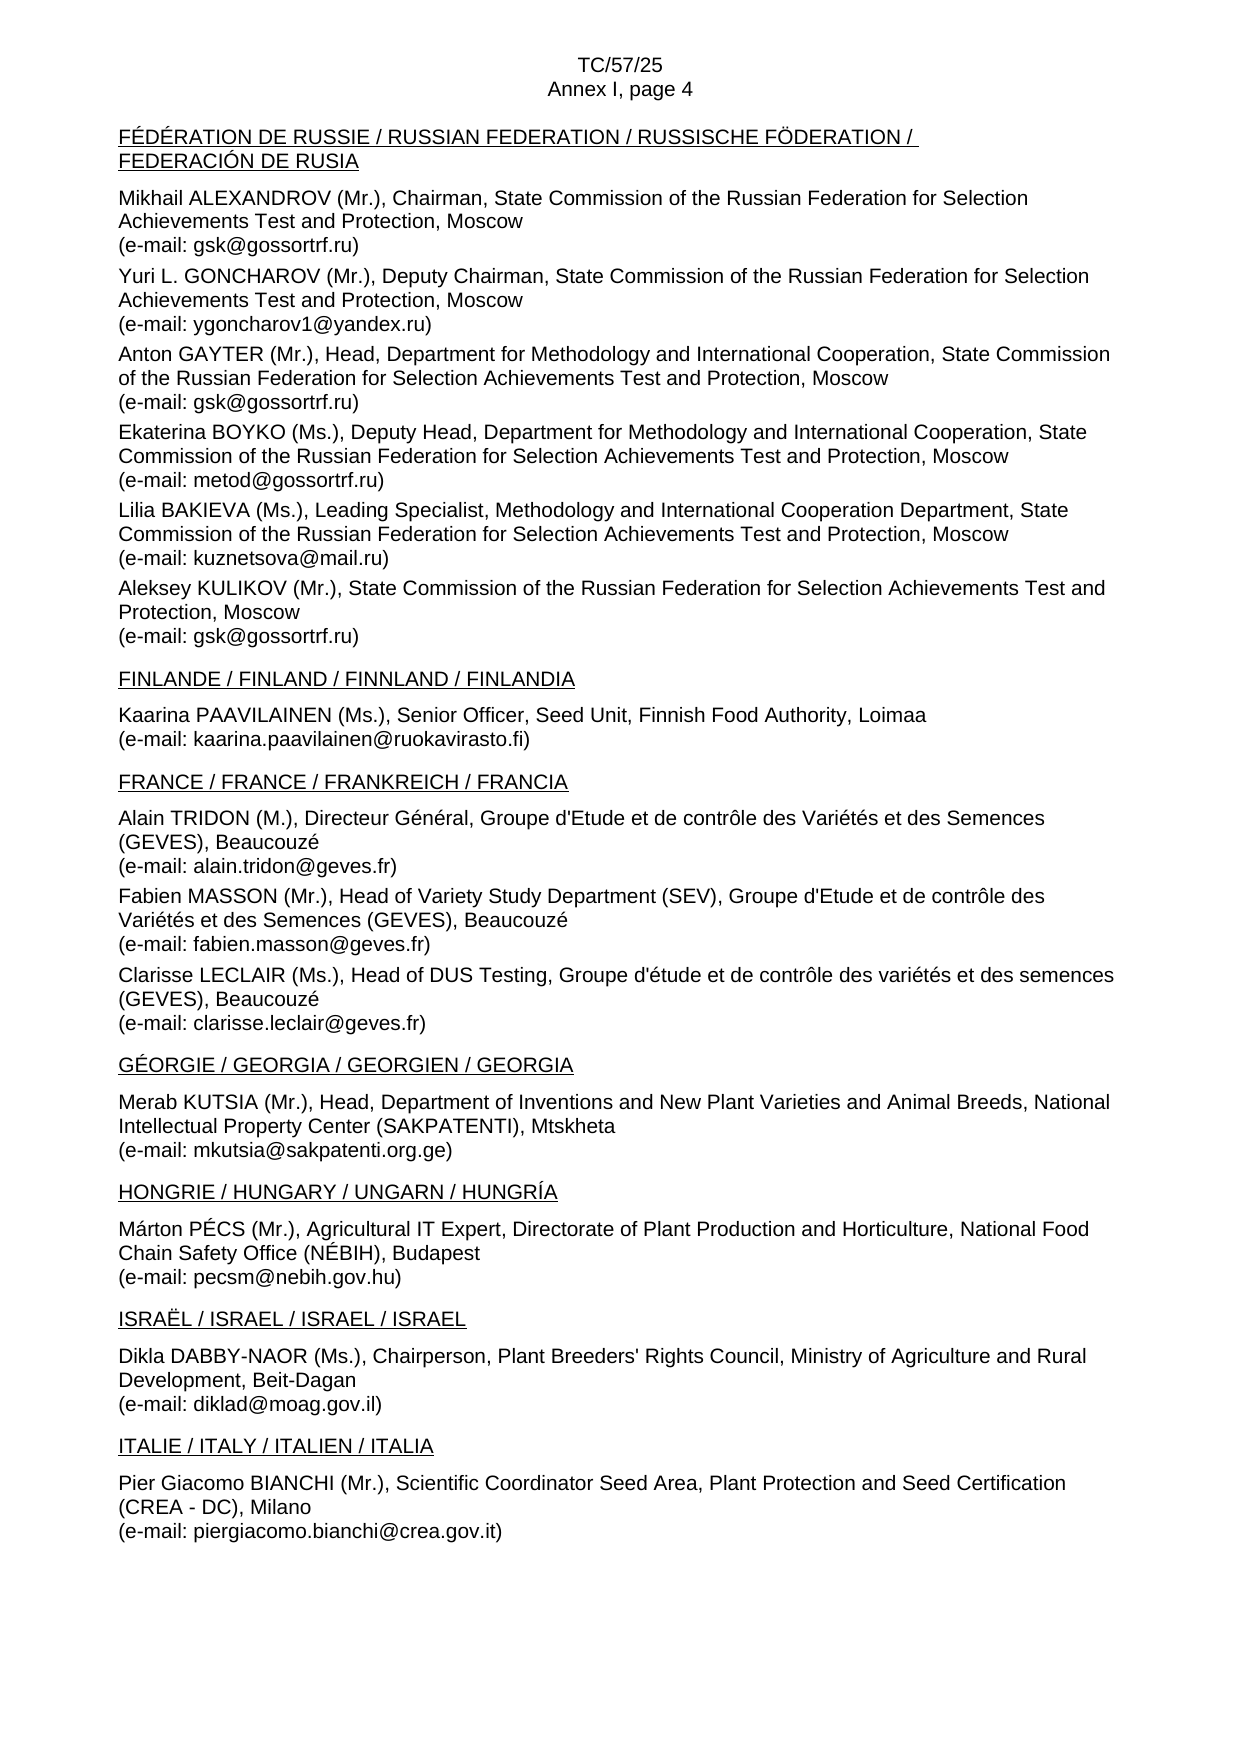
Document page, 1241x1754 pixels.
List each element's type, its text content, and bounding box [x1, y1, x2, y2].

text Pier Giacomo BIANCHI (Mr.), Scientific Coordinator Seed Area, Plant Protection and Seed Certification (CREA - DC), Milano (e-mail: piergiacomo.bianchi@crea.gov.it) [118, 1471, 1122, 1543]
text ISRAËL / ISRAEL / ISRAEL / ISRAEL [118, 1307, 1122, 1331]
text HONGRIE / HUNGARY / UNGARN / HUNGRÍA [118, 1180, 1122, 1204]
text Anton GAYTER (Mr.), Head, Department for Methodology and International Cooperation, State Commission of the Russian Federation for Selection Achievements Test and Protection, Moscow (e-mail: gsk@gossortrf.ru) [118, 342, 1122, 413]
text Fabien MASSON (Mr.), Head of Variety Study Department (SEV), Groupe d'Etude et de contrôle des Variétés et des Semences (GEVES), Beaucouzé (e-mail: fabien.masson@geves.fr) [118, 884, 1122, 956]
text Lilia BAKIEVA (Ms.), Leading Specialist, Methodology and International Cooperation Department, State Commission of the Russian Federation for Selection Achievements Test and Protection, Moscow (e-mail: kuznetsova@mail.ru) [118, 498, 1122, 570]
text ITALIE / ITALY / ITALIEN / ITALIA [118, 1434, 1122, 1458]
text Ekaterina BOYKO (Ms.), Deputy Head, Department for Methodology and International Cooperation, State Commission of the Russian Federation for Selection Achievements Test and Protection, Moscow (e-mail: metod@gossortrf.ru) [118, 420, 1122, 492]
text FÉDÉRATION DE RUSSIE / RUSSIAN FEDERATION / RUSSISCHE FÖDERATION / FEDERACIÓN DE RUSIA [118, 125, 1122, 173]
text Dikla DABBY-NAOR (Ms.), Chairperson, Plant Breeders' Rights Council, Ministry of Agriculture and Rural Development, Beit-Dagan (e-mail: diklad@moag.gov.il) [118, 1344, 1122, 1416]
text Clarisse LECLAIR (Ms.), Head of DUS Testing, Groupe d'étude et de contrôle des variétés et des semences (GEVES), Beaucouzé (e-mail: clarisse.leclair@geves.fr) [118, 962, 1122, 1034]
text Alain TRIDON (M.), Directeur Général, Groupe d'Etude et de contrôle des Variétés et des Semences (GEVES), Beaucouzé (e-mail: alain.tridon@geves.fr) [118, 806, 1122, 878]
text Kaarina PAAVILAINEN (Ms.), Senior Officer, Seed Unit, Finnish Food Authority, Loimaa (e-mail: kaarina.paavilainen@ruokavirasto.fi) [118, 703, 1122, 751]
text GÉORGIE / GEORGIA / GEORGIEN / GEORGIA [118, 1053, 1122, 1077]
text Merab KUTSIA (Mr.), Head, Department of Inventions and New Plant Varieties and Animal Breeds, National Intellectual Property Center (SAKPATENTI), Mtskheta (e-mail: mkutsia@sakpatenti.org.ge) [118, 1089, 1122, 1161]
text Aleksey KULIKOV (Mr.), State Commission of the Russian Federation for Selection Achievements Test and Protection, Moscow (e-mail: gsk@gossortrf.ru) [118, 576, 1122, 648]
text Mikhail ALEXANDROV (Mr.), Chairman, State Commission of the Russian Federation for Selection Achievements Test and Protection, Moscow (e-mail: gsk@gossortrf.ru) [118, 185, 1122, 257]
text FRANCE / France / FRANKREICH / FRANCIA [118, 770, 1122, 794]
text Márton PÉCS (Mr.), Agricultural IT Expert, Directorate of Plant Production and Horticulture, National Food Chain Safety Office (NÉBIH), Budapest (e-mail: pecsm@nebih.gov.hu) [118, 1217, 1122, 1288]
text FINLANDE / FINLAND / FINNLAND / FINLANDIA [118, 667, 1122, 691]
text Yuri L. GONCHAROV (Mr.), Deputy Chairman, State Commission of the Russian Federation for Selection Achievements Test and Protection, Moscow (e-mail: ygoncharov1@yandex.ru) [118, 263, 1122, 335]
